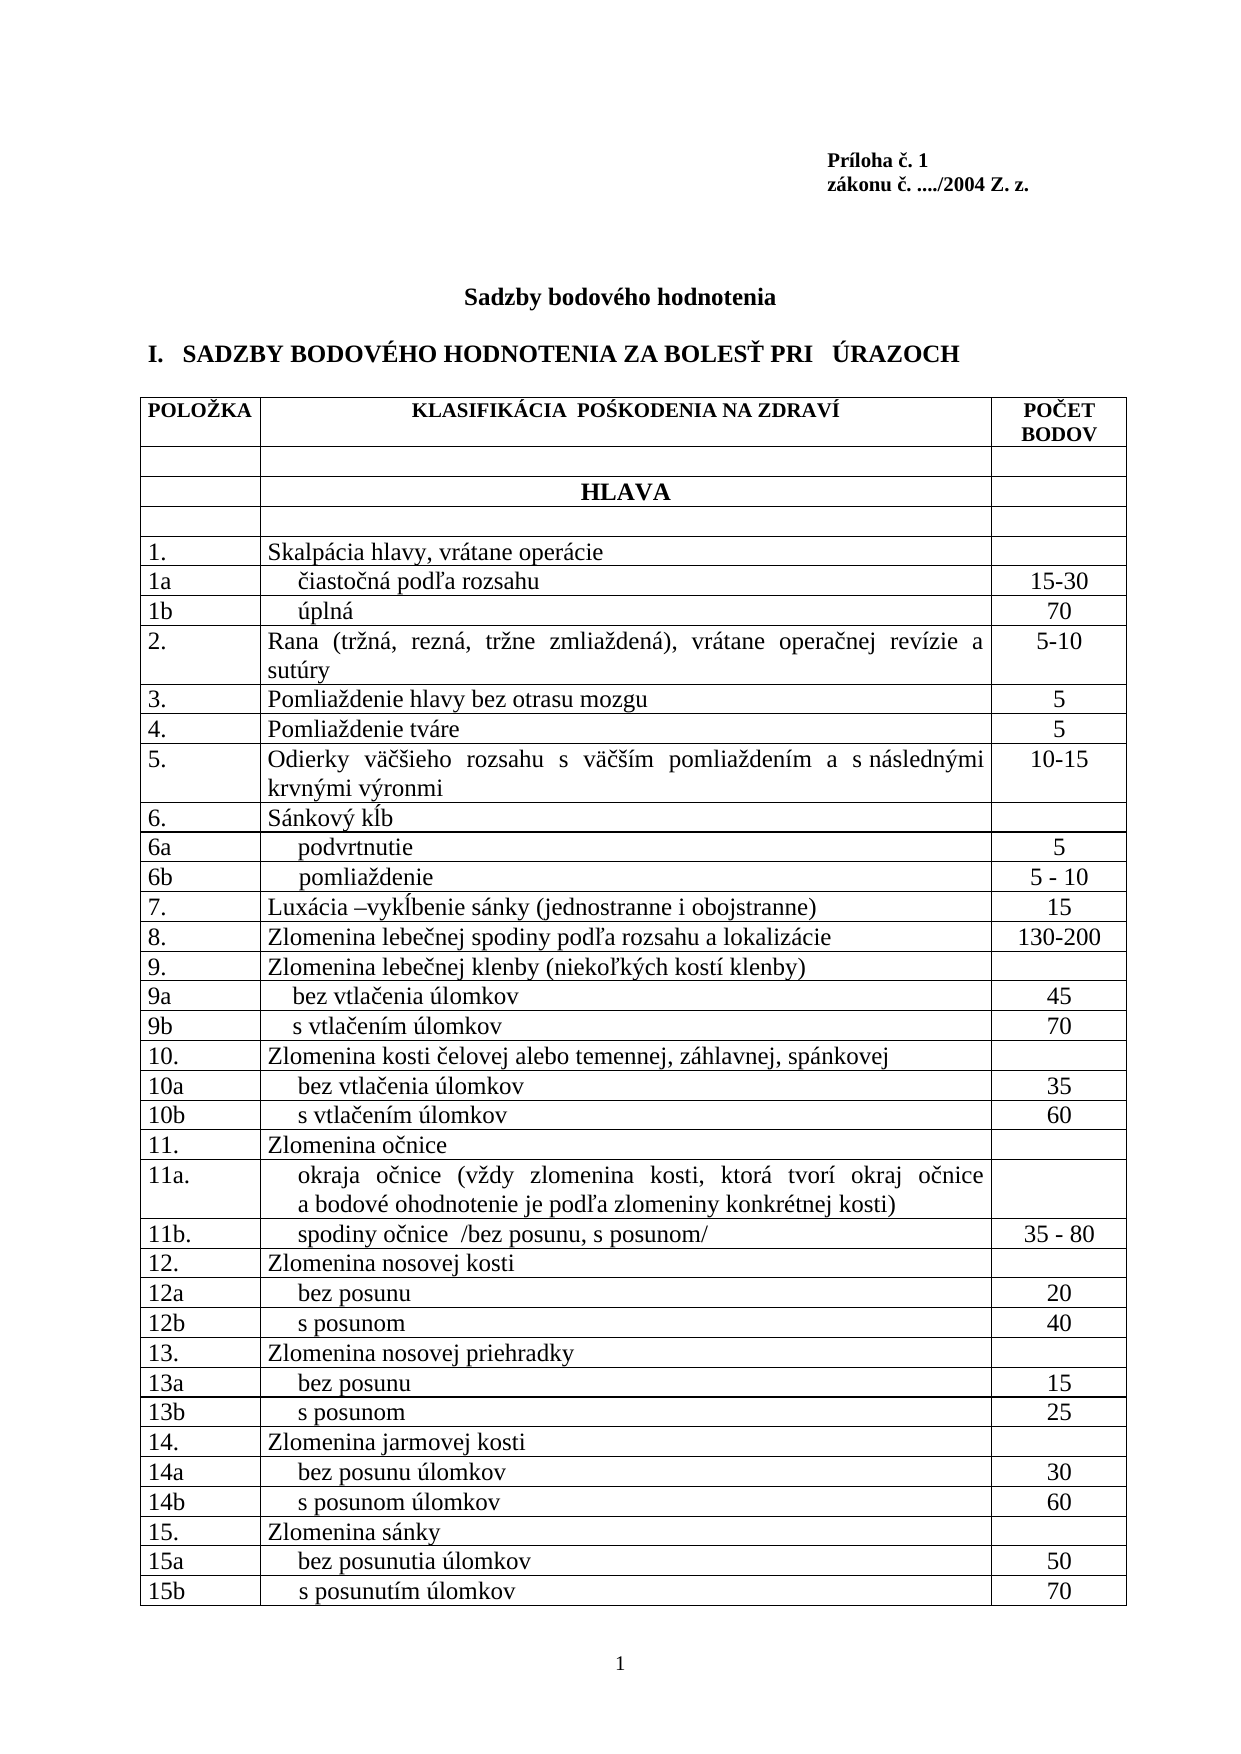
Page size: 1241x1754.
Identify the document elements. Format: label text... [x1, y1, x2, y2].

text I. sadzby bodového hodnotenia za Bolesť pri úrazoch [148, 339, 1092, 368]
table_cell 11a. [141, 1160, 260, 1218]
table_cell 11. [141, 1130, 260, 1159]
table_cell pomliaždenie [261, 862, 991, 891]
table_cell Pomliaždenie hlavy bez otrasu mozgu [261, 685, 991, 713]
table_cell 45 [992, 981, 1126, 1010]
table_cell [992, 1160, 1126, 1218]
table_cell 11b. [141, 1219, 260, 1247]
table_cell úplná [261, 596, 991, 625]
table_cell Zlomenina očnice [261, 1130, 991, 1159]
table_cell spodiny očnice /bez posunu, s posunom/ [261, 1219, 991, 1247]
table_cell s posunom úlomkov [261, 1487, 991, 1516]
table_cell [992, 1427, 1126, 1456]
table_cell 12a [141, 1278, 260, 1307]
table_header POLOŽKA [141, 398, 260, 446]
table_cell 60 [992, 1487, 1126, 1516]
table_cell 14a [141, 1457, 260, 1486]
subtitle Sadzby bodového hodnotenia [148, 282, 1092, 311]
table_cell [141, 507, 260, 536]
table_cell bez vtlačenia úlomkov [261, 981, 991, 1010]
table_cell 13a [141, 1368, 260, 1396]
table_cell [992, 952, 1126, 980]
table_cell [261, 507, 991, 536]
table_cell 15-30 [992, 566, 1126, 595]
text Príloha č. 1 [148, 148, 1092, 172]
table_cell 10. [141, 1041, 260, 1070]
table_cell Luxácia –vykĺbenie sánky (jednostranne i obojstranne) [261, 892, 991, 921]
table_cell 9a [141, 981, 260, 1010]
table_cell 15a [141, 1546, 260, 1575]
table_cell [992, 447, 1126, 476]
table_cell s posunom [261, 1398, 991, 1426]
table_cell bez posunu [261, 1278, 991, 1307]
table_cell 10-15 [992, 744, 1126, 802]
table_cell 35 [992, 1071, 1126, 1099]
table_cell 5 - 10 [992, 862, 1126, 891]
table_cell [261, 447, 991, 476]
table_cell [992, 537, 1126, 565]
table_cell [992, 1041, 1126, 1070]
table_cell 9. [141, 952, 260, 980]
table_cell 13. [141, 1338, 260, 1367]
table_cell 1a [141, 566, 260, 595]
table_cell 50 [992, 1546, 1126, 1575]
table_cell bez vtlačenia úlomkov [261, 1071, 991, 1099]
table_cell 6. [141, 803, 260, 831]
table_cell [992, 1338, 1126, 1367]
table_cell 60 [992, 1101, 1126, 1129]
table_cell [992, 1130, 1126, 1159]
table_cell [992, 507, 1126, 536]
table_cell s posunutím úlomkov [261, 1576, 991, 1605]
table_cell 15 [992, 1368, 1126, 1396]
text zákonu č. ..../2004 Z. z. [738, 172, 1092, 196]
table_cell [141, 477, 260, 506]
table_cell s vtlačením úlomkov [261, 1011, 991, 1040]
table_cell [992, 803, 1126, 831]
table_cell Pomliaždenie tváre [261, 714, 991, 743]
table_cell 1. [141, 537, 260, 565]
table_cell Zlomenina nosovej kosti [261, 1249, 991, 1277]
table_cell čiastočná podľa rozsahu [261, 566, 991, 595]
table_cell 30 [992, 1457, 1126, 1486]
table_cell 13b [141, 1398, 260, 1426]
table_cell 10a [141, 1071, 260, 1099]
table_cell 70 [992, 596, 1126, 625]
table_cell Zlomenina kosti čelovej alebo temennej, záhlavnej, spánkovej [261, 1041, 991, 1070]
table_cell HLAVA [261, 477, 991, 506]
table_cell 20 [992, 1278, 1126, 1307]
table_cell Sánkový kĺb [261, 803, 991, 831]
table_cell 8. [141, 922, 260, 951]
table_cell [992, 1249, 1126, 1277]
table_cell 6b [141, 862, 260, 891]
table_cell Zlomenina nosovej priehradky [261, 1338, 991, 1367]
table_header počet BODov [992, 398, 1126, 446]
table_cell Zlomenina jarmovej kosti [261, 1427, 991, 1456]
table_cell 25 [992, 1398, 1126, 1426]
table_cell 5 [992, 833, 1126, 861]
table_cell Rana (tržná, rezná, tržne zmliaždená), vrátane operačnej revízie a sutúry [261, 626, 991, 683]
table_cell bez posunu [261, 1368, 991, 1396]
table_cell Zlomenina lebečnej klenby (niekoľkých kostí klenby) [261, 952, 991, 980]
table_cell Zlomenina sánky [261, 1517, 991, 1545]
table_cell 2. [141, 626, 260, 683]
table_cell Skalpácia hlavy, vrátane operácie [261, 537, 991, 565]
table_cell 40 [992, 1308, 1126, 1337]
table_cell 5 [992, 685, 1126, 713]
table_cell 3. [141, 685, 260, 713]
table_cell okraja očnice (vždy zlomenina kosti, ktorá tvorí okraj očnice a bodové ohodnotenie je podľa zlomeniny konkrétnej kosti) [261, 1160, 991, 1218]
table_cell bez posunutia úlomkov [261, 1546, 991, 1575]
table_cell 1b [141, 596, 260, 625]
table_cell Zlomenina lebečnej spodiny podľa rozsahu a lokalizácie [261, 922, 991, 951]
table_cell 70 [992, 1011, 1126, 1040]
table_cell 10b [141, 1101, 260, 1129]
table_cell 15. [141, 1517, 260, 1545]
table_cell [992, 1517, 1126, 1545]
table_cell 9b [141, 1011, 260, 1040]
table_cell 5 [992, 714, 1126, 743]
table_cell 12b [141, 1308, 260, 1337]
table_cell 12. [141, 1249, 260, 1277]
table_cell 15 [992, 892, 1126, 921]
table_cell 6a [141, 833, 260, 861]
table_cell 130-200 [992, 922, 1126, 951]
table_cell 35 - 80 [992, 1219, 1126, 1247]
table_cell 70 [992, 1576, 1126, 1605]
table_cell 14b [141, 1487, 260, 1516]
table_cell Odierky väčšieho rozsahu s väčším pomliaždením a s následnými krvnými výronmi [261, 744, 991, 802]
table_cell [992, 477, 1126, 506]
table_cell s vtlačením úlomkov [261, 1101, 991, 1129]
table_cell 7. [141, 892, 260, 921]
table_cell 15b [141, 1576, 260, 1605]
table_cell bez posunu úlomkov [261, 1457, 991, 1486]
table_cell 4. [141, 714, 260, 743]
table_cell [141, 447, 260, 476]
table_cell 5-10 [992, 626, 1126, 683]
table_header klasifikácia pośkodenia NA zdraví [261, 398, 991, 446]
table_cell 5. [141, 744, 260, 802]
table_cell podvrtnutie [261, 833, 991, 861]
table_cell 14. [141, 1427, 260, 1456]
table_cell s posunom [261, 1308, 991, 1337]
